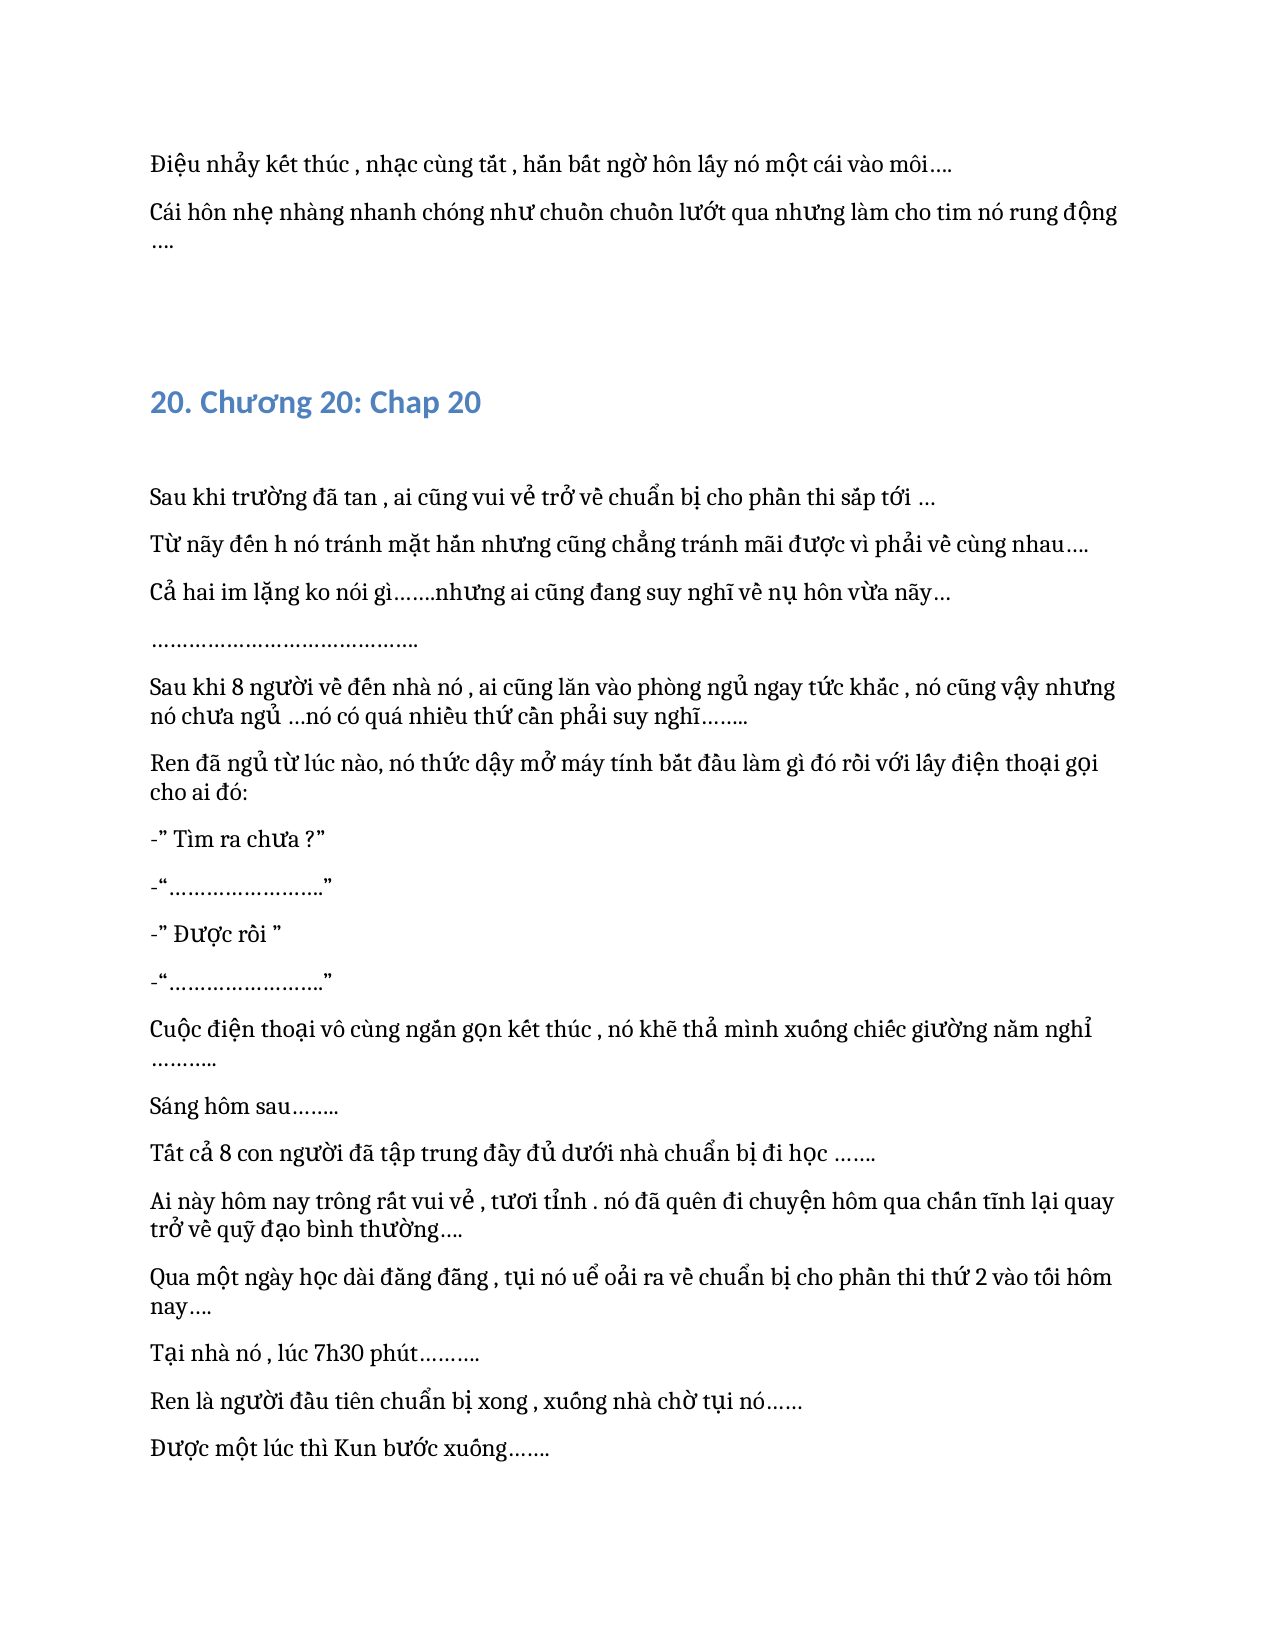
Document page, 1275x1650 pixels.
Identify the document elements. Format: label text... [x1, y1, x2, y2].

text Cái hôn nhẹ nhàng nhanh chóng như chuồn chuồn lướt qua nhưng làm cho tim nó rung động …. [150, 197, 1125, 255]
text Qua một ngày học dài đằng đẵng , tụi nó uể oải ra về chuẩn bị cho phần thi thứ 2 vào tối hôm nay…. [150, 1263, 1125, 1320]
text Được một lúc thì Kun bước xuống……. [150, 1434, 1125, 1463]
text -” Được rồi ” [150, 920, 1125, 949]
text Cuộc điện thoại vô cùng ngắn gọn kết thúc , nó khẽ thả mình xuống chiếc giường nằm nghỉ ……….. [150, 1015, 1125, 1073]
subtitle 20. Chương 20: Chap 20 [150, 381, 1125, 422]
text -“…………………….” [150, 873, 1125, 902]
text -“…………………….” [150, 968, 1125, 997]
text Sau khi trường đã tan , ai cũng vui vẻ trở về chuẩn bị cho phần thi sắp tới … [150, 425, 1125, 512]
text Cả hai im lặng ko nói gì…….nhưng ai cũng đang suy nghĩ về nụ hôn vừa nãy… [150, 578, 1125, 607]
text -” Tìm ra chưa ?” [150, 825, 1125, 854]
text Ren đã ngủ từ lúc nào, nó thức dậy mở máy tính bắt đầu làm gì đó rồi với lấy điện thoại gọi cho ai đó: [150, 749, 1125, 807]
text Tất cả 8 con người đã tập trung đầy đủ dưới nhà chuẩn bị đi học ……. [150, 1139, 1125, 1168]
text Ai này hôm nay trông rất vui vẻ , tươi tỉnh . nó đã quên đi chuyện hôm qua chấn tĩnh lại quay trở về quỹ đạo bình thường…. [150, 1187, 1125, 1244]
text Điệu nhảy kết thúc , nhạc cùng tắt , hắn bất ngờ hôn lấy nó một cái vào môi…. [150, 150, 1125, 179]
text ……………………………………. [150, 625, 1125, 654]
text Tại nhà nó , lúc 7h30 phút………. [150, 1339, 1125, 1368]
text Sáng hôm sau…….. [150, 1092, 1125, 1120]
text Sau khi 8 người về đến nhà nó , ai cũng lăn vào phòng ngủ ngay tức khắc , nó cũng vậy nhưng nó chưa ngủ …nó có quá nhiều thứ cần phải suy nghĩ…….. [150, 673, 1125, 730]
text Ren là người đầu tiên chuẩn bị xong , xuống nhà chờ tụi nó…… [150, 1387, 1125, 1415]
text Từ nãy đến h nó tránh mặt hắn nhưng cũng chẳng tránh mãi được vì phải về cùng nhau…. [150, 530, 1125, 559]
